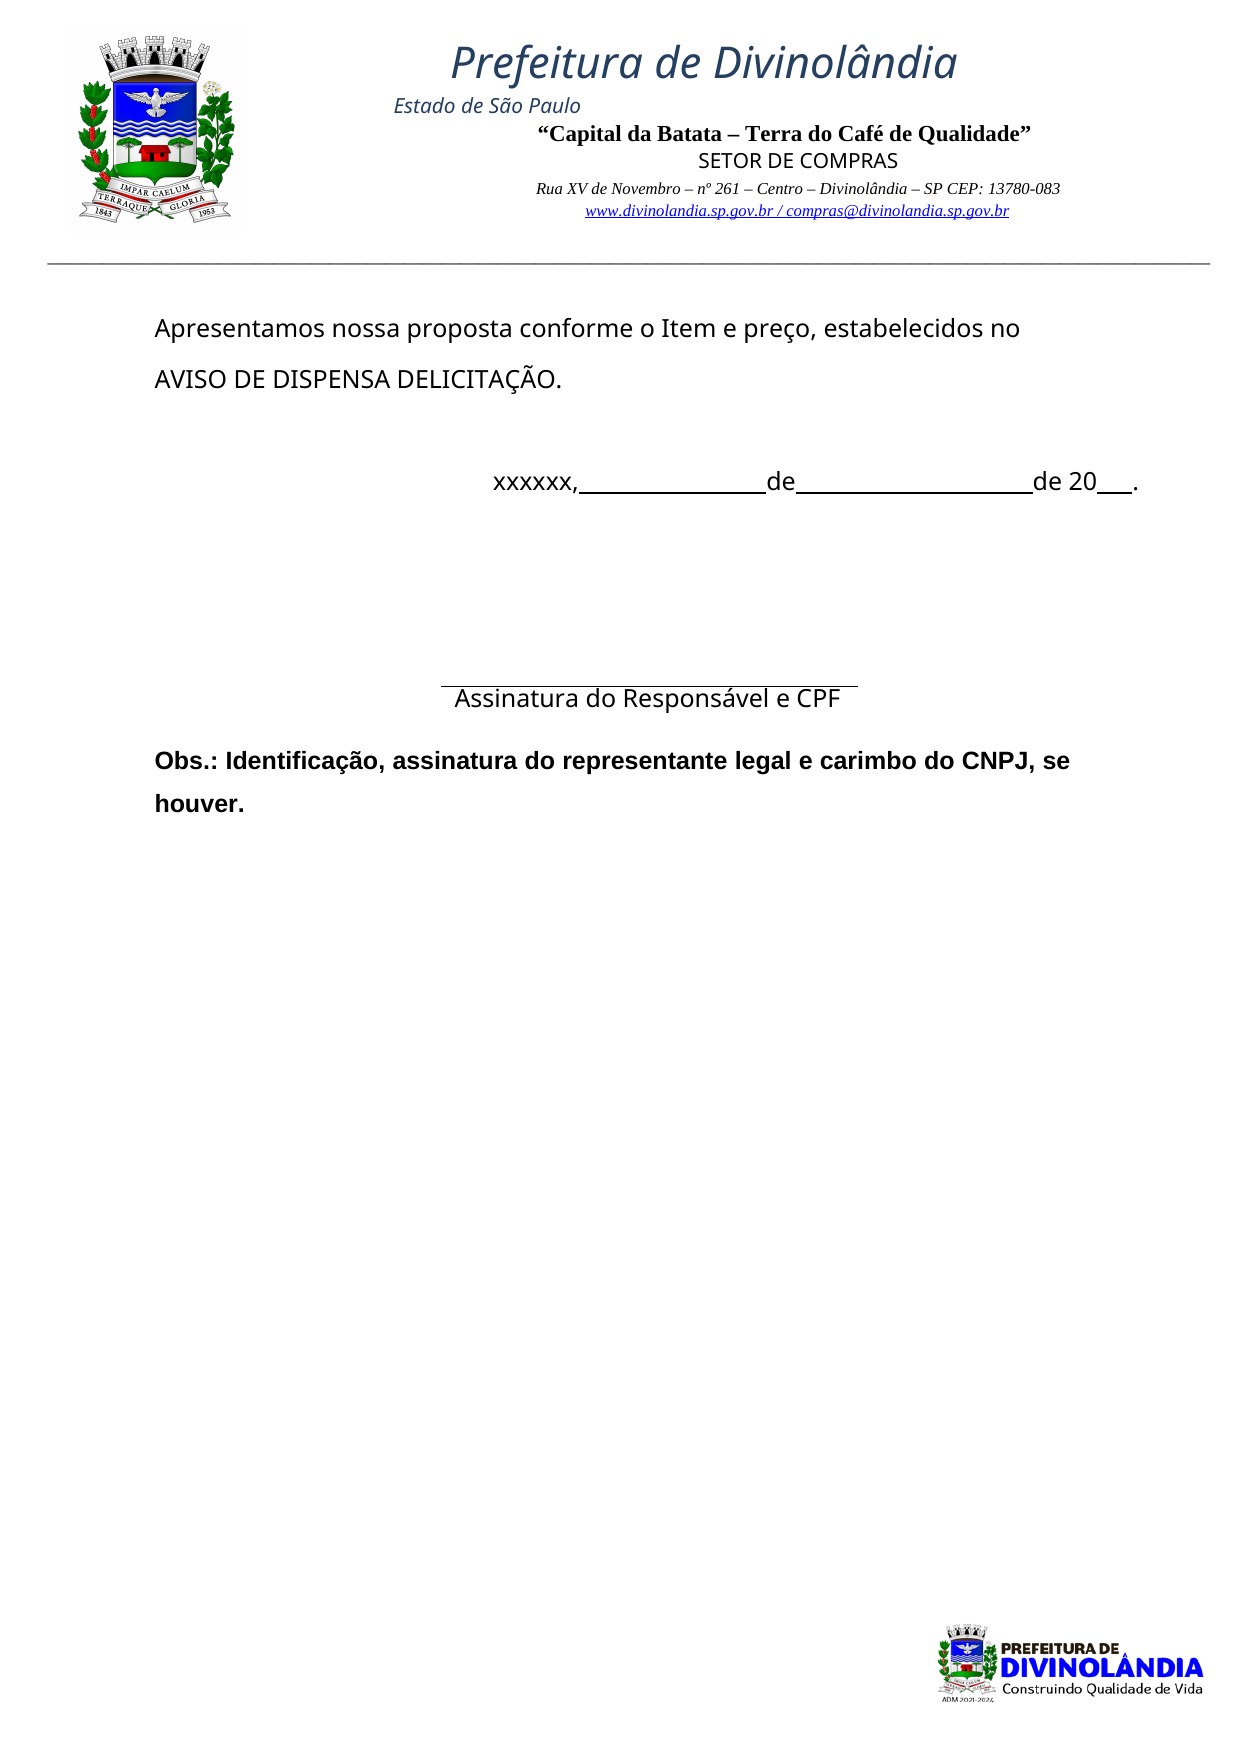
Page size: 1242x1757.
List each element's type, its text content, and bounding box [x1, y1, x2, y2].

text xxxxxx, de de 20 . [493, 463, 1158, 497]
picture [921, 1613, 1215, 1714]
picture [70, 24, 243, 235]
subtitle Obs.: Identificação, assinatura do representante legal e carimbo do CNPJ, se houver. [154, 746, 1139, 818]
text Assinatura do Responsável e CPF [177, 684, 1117, 712]
text Apresentamos nossa proposta conforme o Item e preço, estabelecidos no AVISO DE DISPENSA DELICITAÇÃO. [154, 310, 1100, 396]
